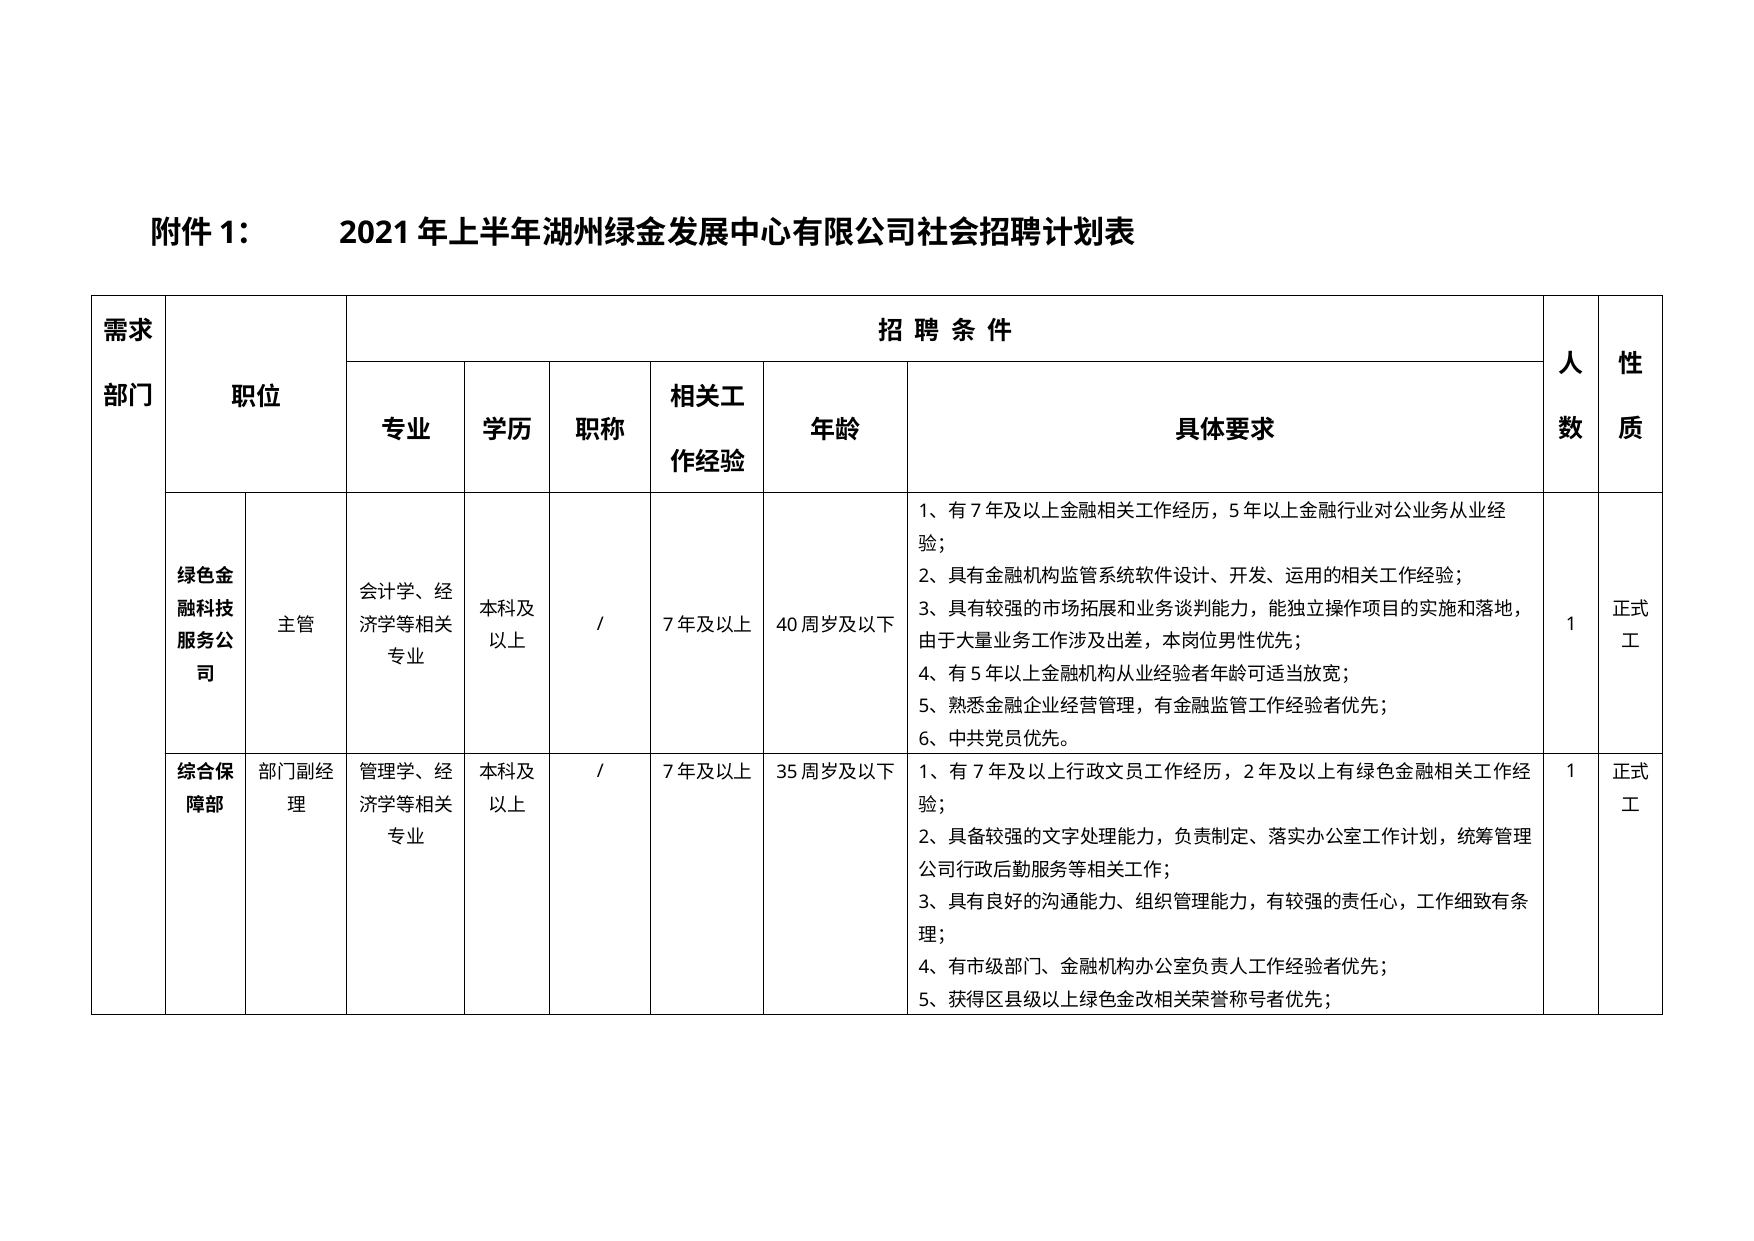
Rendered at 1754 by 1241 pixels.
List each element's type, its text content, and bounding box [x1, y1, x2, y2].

table_cell 综合保障部 [166, 754, 245, 1014]
table_cell 本科及以上 [465, 493, 549, 753]
table_cell 7年及以上 [651, 754, 763, 1014]
table_cell 有7年及以上金融相关工作经历，5年以上金融行业对公业务从业经验； 具有金融机构监管系统软件设计、开发、运用的相关工作经验； 3、具有较强的市场拓展和业务谈判能力，能独立操作项目的实施和落地，由于大量业务工作涉及出差，本岗位男性优先； 4、有5年以上金融机构从业经验者年龄可适当放宽； 5、熟悉金融企业经营管理，有金融监管工作经验者优先； 6、中共党员优先。 [908, 493, 1543, 753]
table_header 需求部门 [92, 296, 165, 1014]
table_cell 绿色金融科技服务公司 [166, 493, 245, 753]
table_cell 7年及以上 [651, 493, 763, 753]
table_cell 1 [1544, 493, 1598, 753]
table_cell 正式工 [1599, 493, 1662, 753]
table_header 人数 [1544, 296, 1598, 492]
table_cell 40周岁及以下 [764, 493, 907, 753]
table_cell 本科及以上 [465, 754, 549, 1014]
table_header 招 聘 条 件 [347, 296, 1543, 361]
table_header 性质 [1599, 296, 1662, 492]
table_cell 部门副经理 [246, 754, 346, 1014]
table_cell 专业 [347, 362, 464, 492]
table_cell 学历 [465, 362, 549, 492]
table_cell 管理学、经济学等相关专业 [347, 754, 464, 1014]
table_cell / [550, 754, 650, 1014]
table_cell 相关工作经验 [651, 362, 763, 492]
text 附件1： 2021年上半年湖州绿金发展中心有限公司社会招聘计划表 [150, 198, 1604, 263]
table_cell 1 [1544, 754, 1598, 1014]
table_cell 主管 [246, 493, 346, 753]
table_cell 职称 [550, 362, 650, 492]
table_cell 会计学、经济学等相关专业 [347, 493, 464, 753]
table_cell / [550, 493, 650, 753]
table_cell 年龄 [764, 362, 907, 492]
table_cell 正式工 [1599, 754, 1662, 1014]
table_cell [908, 754, 1543, 1014]
table_header 职位 [166, 296, 346, 492]
table_cell 35周岁及以下 [764, 754, 907, 1014]
table_cell 具体要求 [908, 362, 1543, 492]
